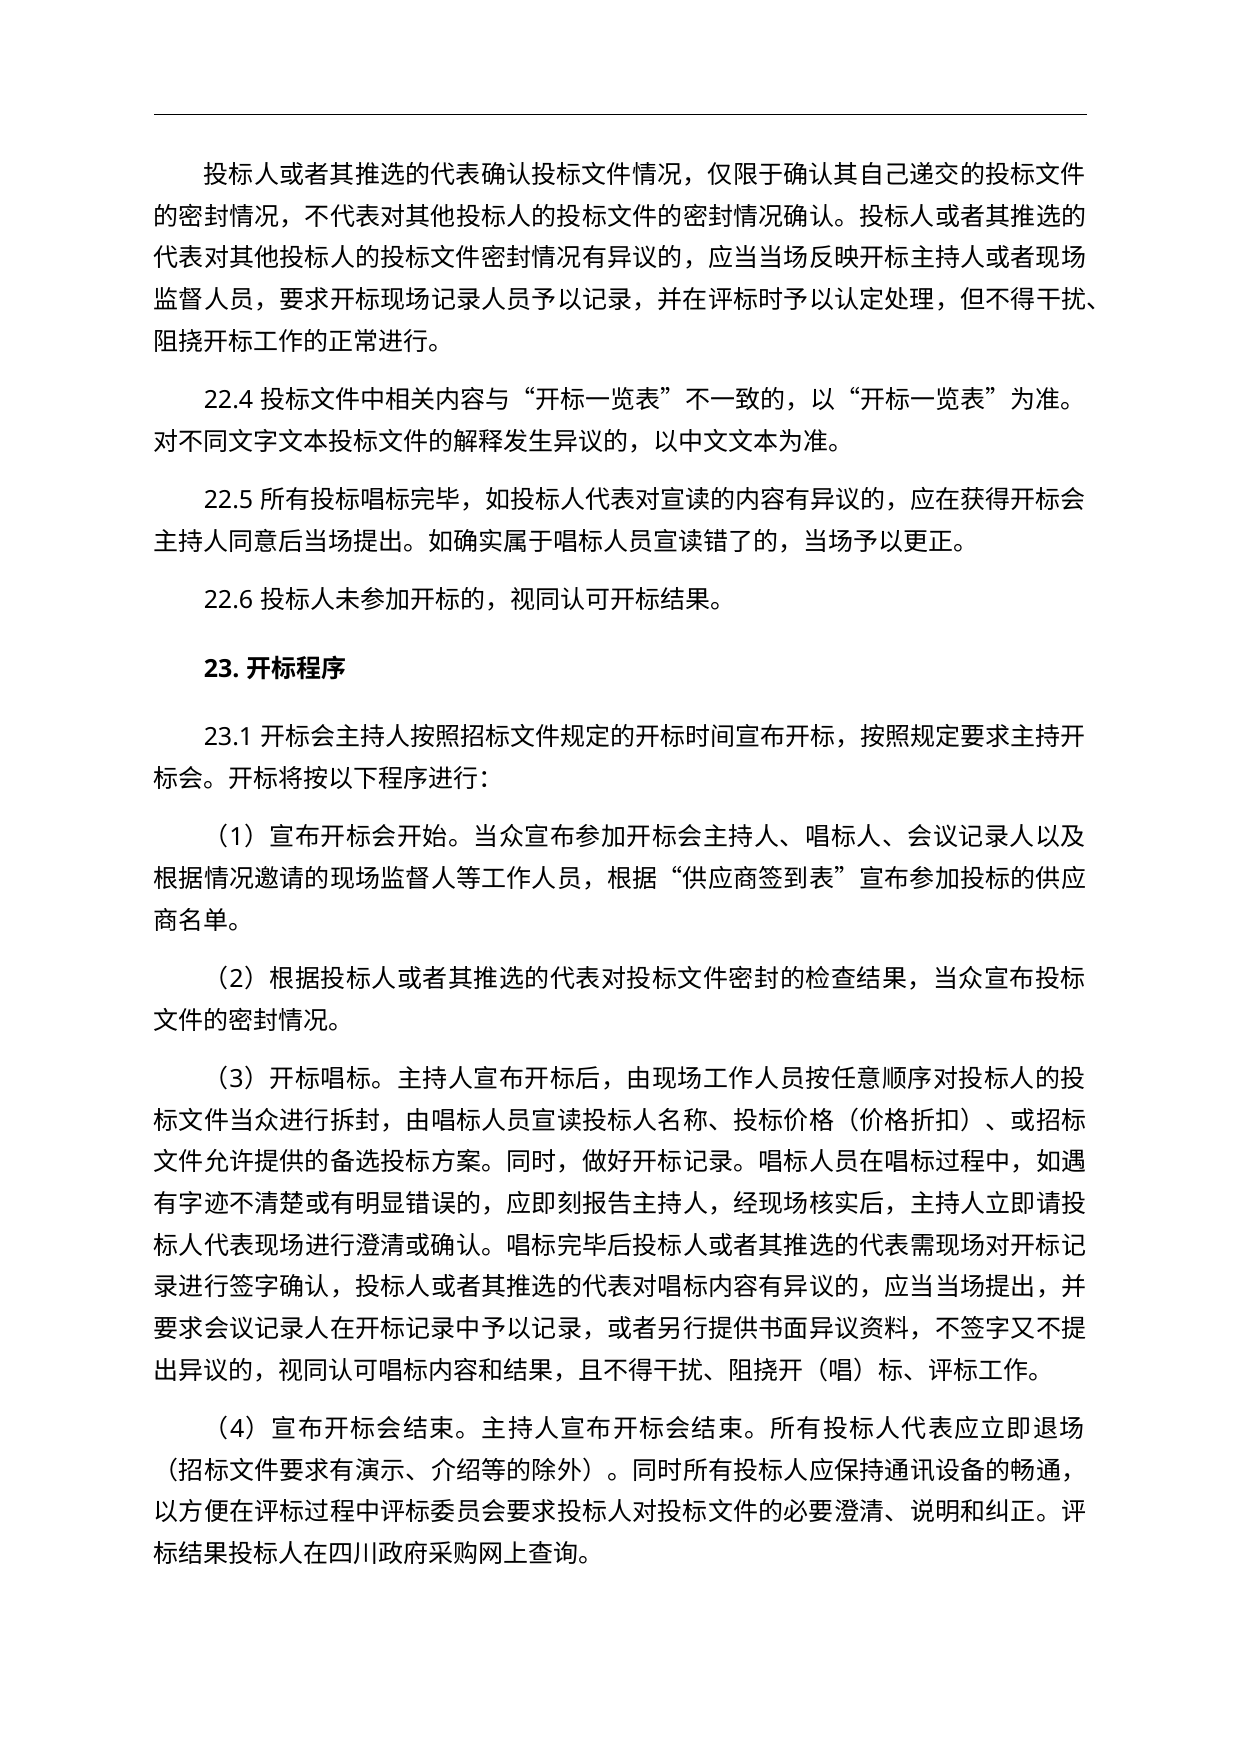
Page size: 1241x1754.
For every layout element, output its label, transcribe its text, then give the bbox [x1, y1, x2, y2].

text （3）开标唱标。主持人宣布开标后，由现场工作人员按任意顺序对投标人的投标文件当众进行拆封，由唱标人员宣读投标人名称、投标价格（价格折扣）、或招标文件允许提供的备选投标方案。同时，做好开标记录。唱标人员在唱标过程中，如遇有字迹不清楚或有明显错误的，应即刻报告主持人，经现场核实后，主持人立即请投标人代表现场进行澄清或确认。唱标完毕后投标人或者其推选的代表需现场对开标记录进行签字确认，投标人或者其推选的代表对唱标内容有异议的，应当当场提出，并要求会议记录人在开标记录中予以记录，或者另行提供书面异议资料，不签字又不提出异议的，视同认可唱标内容和结果，且不得干扰、阻挠开（唱）标、评标工作。 [153, 1054, 1087, 1387]
text 22.4 投标文件中相关内容与“开标一览表”不一致的，以“开标一览表”为准。对不同文字文本投标文件的解释发生异议的，以中文文本为准。 [153, 375, 1087, 458]
subtitle 23. 开标程序 [153, 644, 1087, 685]
text 23.1 开标会主持人按照招标文件规定的开标时间宣布开标，按照规定要求主持开标会。开标将按以下程序进行： [153, 712, 1087, 796]
text 22.6 投标人未参加开标的，视同认可开标结果。 [153, 575, 1087, 617]
text （2）根据投标人或者其推选的代表对投标文件密封的检查结果，当众宣布投标文件的密封情况。 [153, 954, 1087, 1037]
text （1）宣布开标会开始。当众宣布参加开标会主持人、唱标人、会议记录人以及根据情况邀请的现场监督人等工作人员，根据“供应商签到表”宣布参加投标的供应商名单。 [153, 812, 1087, 937]
text 22.5 所有投标唱标完毕，如投标人代表对宣读的内容有异议的，应在获得开标会主持人同意后当场提出。如确实属于唱标人员宣读错了的，当场予以更正。 [153, 475, 1087, 558]
text 投标人或者其推选的代表确认投标文件情况，仅限于确认其自己递交的投标文件的密封情况，不代表对其他投标人的投标文件的密封情况确认。投标人或者其推选的代表对其他投标人的投标文件密封情况有异议的，应当当场反映开标主持人或者现场监督人员，要求开标现场记录人员予以记录，并在评标时予以认定处理，但不得干扰、阻挠开标工作的正常进行。 [153, 150, 1087, 358]
text （4）宣布开标会结束。主持人宣布开标会结束。所有投标人代表应立即退场（招标文件要求有演示、介绍等的除外）。同时所有投标人应保持通讯设备的畅通，以方便在评标过程中评标委员会要求投标人对投标文件的必要澄清、说明和纠正。评标结果投标人在四川政府采购网上查询。 [153, 1404, 1087, 1571]
